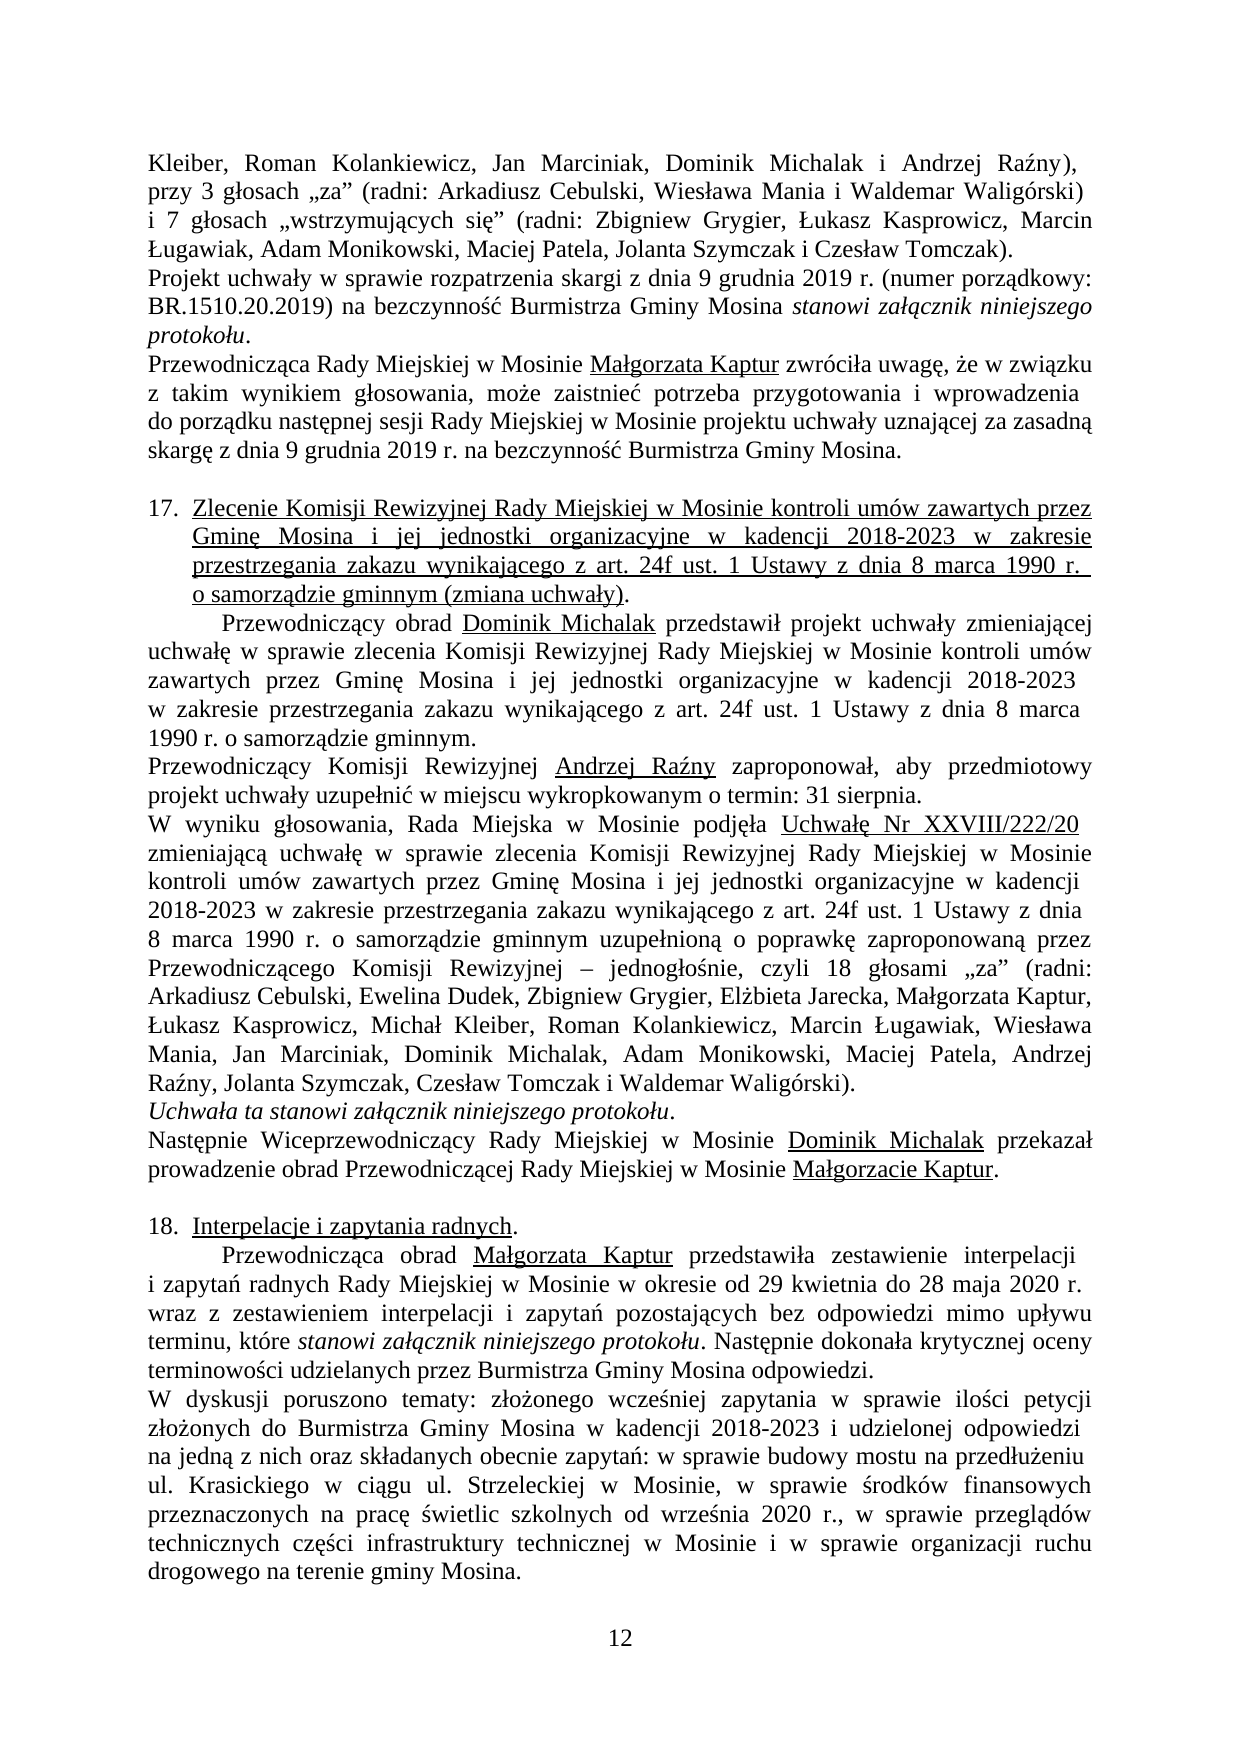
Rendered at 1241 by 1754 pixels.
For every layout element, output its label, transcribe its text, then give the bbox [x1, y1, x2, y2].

text Projekt uchwały w sprawie rozpatrzenia skargi z dnia 9 grudnia 2019 r. (numer porządkowy: BR.1510.20.2019) na bezczynność Burmistrza Gminy Mosina stanowi załącznik niniejszego protokołu. [148, 263, 1093, 349]
text W wyniku głosowania, Rada Miejska w Mosinie podjęła Uchwałę Nr XXVIII/222/20 zmieniającą uchwałę w sprawie zlecenia Komisji Rewizyjnej Rady Miejskiej w Mosinie kontroli umów zawartych przez Gminę Mosina i jej jednostki organizacyjne w kadencji 2018-2023 w zakresie przestrzegania zakazu wynikającego z art. 24f ust. 1 Ustawy z dnia 8 marca 1990 r. o samorządzie gminnym uzupełnioną o poprawkę zaproponowaną przez Przewodniczącego Komisji Rewizyjnej – jednogłośnie, czyli 18 głosami „za” (radni: Arkadiusz Cebulski, Ewelina Dudek, Zbigniew Grygier, Elżbieta Jarecka, Małgorzata Kaptur, Łukasz Kasprowicz, Michał Kleiber, Roman Kolankiewicz, Marcin Ługawiak, Wiesława Mania, Jan Marciniak, Dominik Michalak, Adam Monikowski, Maciej Patela, Andrzej Raźny, Jolanta Szymczak, Czesław Tomczak i Waldemar Waligórski). [148, 809, 1093, 1096]
text W dyskusji poruszono tematy: złożonego wcześniej zapytania w sprawie ilości petycji złożonych do Burmistrza Gminy Mosina w kadencji 2018-2023 i udzielonej odpowiedzi na jedną z nich oraz składanych obecnie zapytań: w sprawie budowy mostu na przedłużeniu ul. Krasickiego w ciągu ul. Strzeleckiej w Mosinie, w sprawie środków finansowych przeznaczonych na pracę świetlic szkolnych od września 2020 r., w sprawie przeglądów technicznych części infrastruktury technicznej w Mosinie i w sprawie organizacji ruchu drogowego na terenie gminy Mosina. [148, 1384, 1093, 1585]
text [148, 148, 1093, 263]
list Interpelacje i zapytania radnych. [148, 1211, 1093, 1240]
text Przewodniczący Komisji Rewizyjnej Andrzej Raźny zaproponował, aby przedmiotowy projekt uchwały uzupełnić w miejscu wykropkowanym o termin: 31 sierpnia. [148, 751, 1093, 809]
text Przewodniczący obrad Dominik Michalak przedstawił projekt uchwały zmieniającej uchwałę w sprawie zlecenia Komisji Rewizyjnej Rady Miejskiej w Mosinie kontroli umów zawartych przez Gminę Mosina i jej jednostki organizacyjne w kadencji 2018-2023 w zakresie przestrzegania zakazu wynikającego z art. 24f ust. 1 Ustawy z dnia 8 marca 1990 r. o samorządzie gminnym. [148, 608, 1093, 751]
text Uchwała ta stanowi załącznik niniejszego protokołu. [148, 1096, 1093, 1125]
list Zlecenie Komisji Rewizyjnej Rady Miejskiej w Mosinie kontroli umów zawartych przez Gminę Mosina i jej jednostki organizacyjne w kadencji 2018-2023 w zakresie przestrzegania zakazu wynikającego z art. 24f ust. 1 Ustawy z dnia 8 marca 1990 r. o samorządzie gminnym (zmiana uchwały). [148, 493, 1093, 608]
text Przewodnicząca Rady Miejskiej w Mosinie Małgorzata Kaptur zwróciła uwagę, że w związku z takim wynikiem głosowania, może zaistnieć potrzeba przygotowania i wprowadzenia do porządku następnej sesji Rady Miejskiej w Mosinie projektu uchwały uznającej za zasadną skargę z dnia 9 grudnia 2019 r. na bezczynność Burmistrza Gminy Mosina. [148, 349, 1093, 464]
text Następnie Wiceprzewodniczący Rady Miejskiej w Mosinie Dominik Michalak przekazał prowadzenie obrad Przewodniczącej Rady Miejskiej w Mosinie Małgorzacie Kaptur. [148, 1125, 1093, 1183]
text Przewodnicząca obrad Małgorzata Kaptur przedstawiła zestawienie interpelacji i zapytań radnych Rady Miejskiej w Mosinie w okresie od 29 kwietnia do 28 maja 2020 r. wraz z zestawieniem interpelacji i zapytań pozostających bez odpowiedzi mimo upływu terminu, które stanowi załącznik niniejszego protokołu. Następnie dokonała krytycznej oceny terminowości udzielanych przez Burmistrza Gminy Mosina odpowiedzi. [148, 1240, 1093, 1384]
